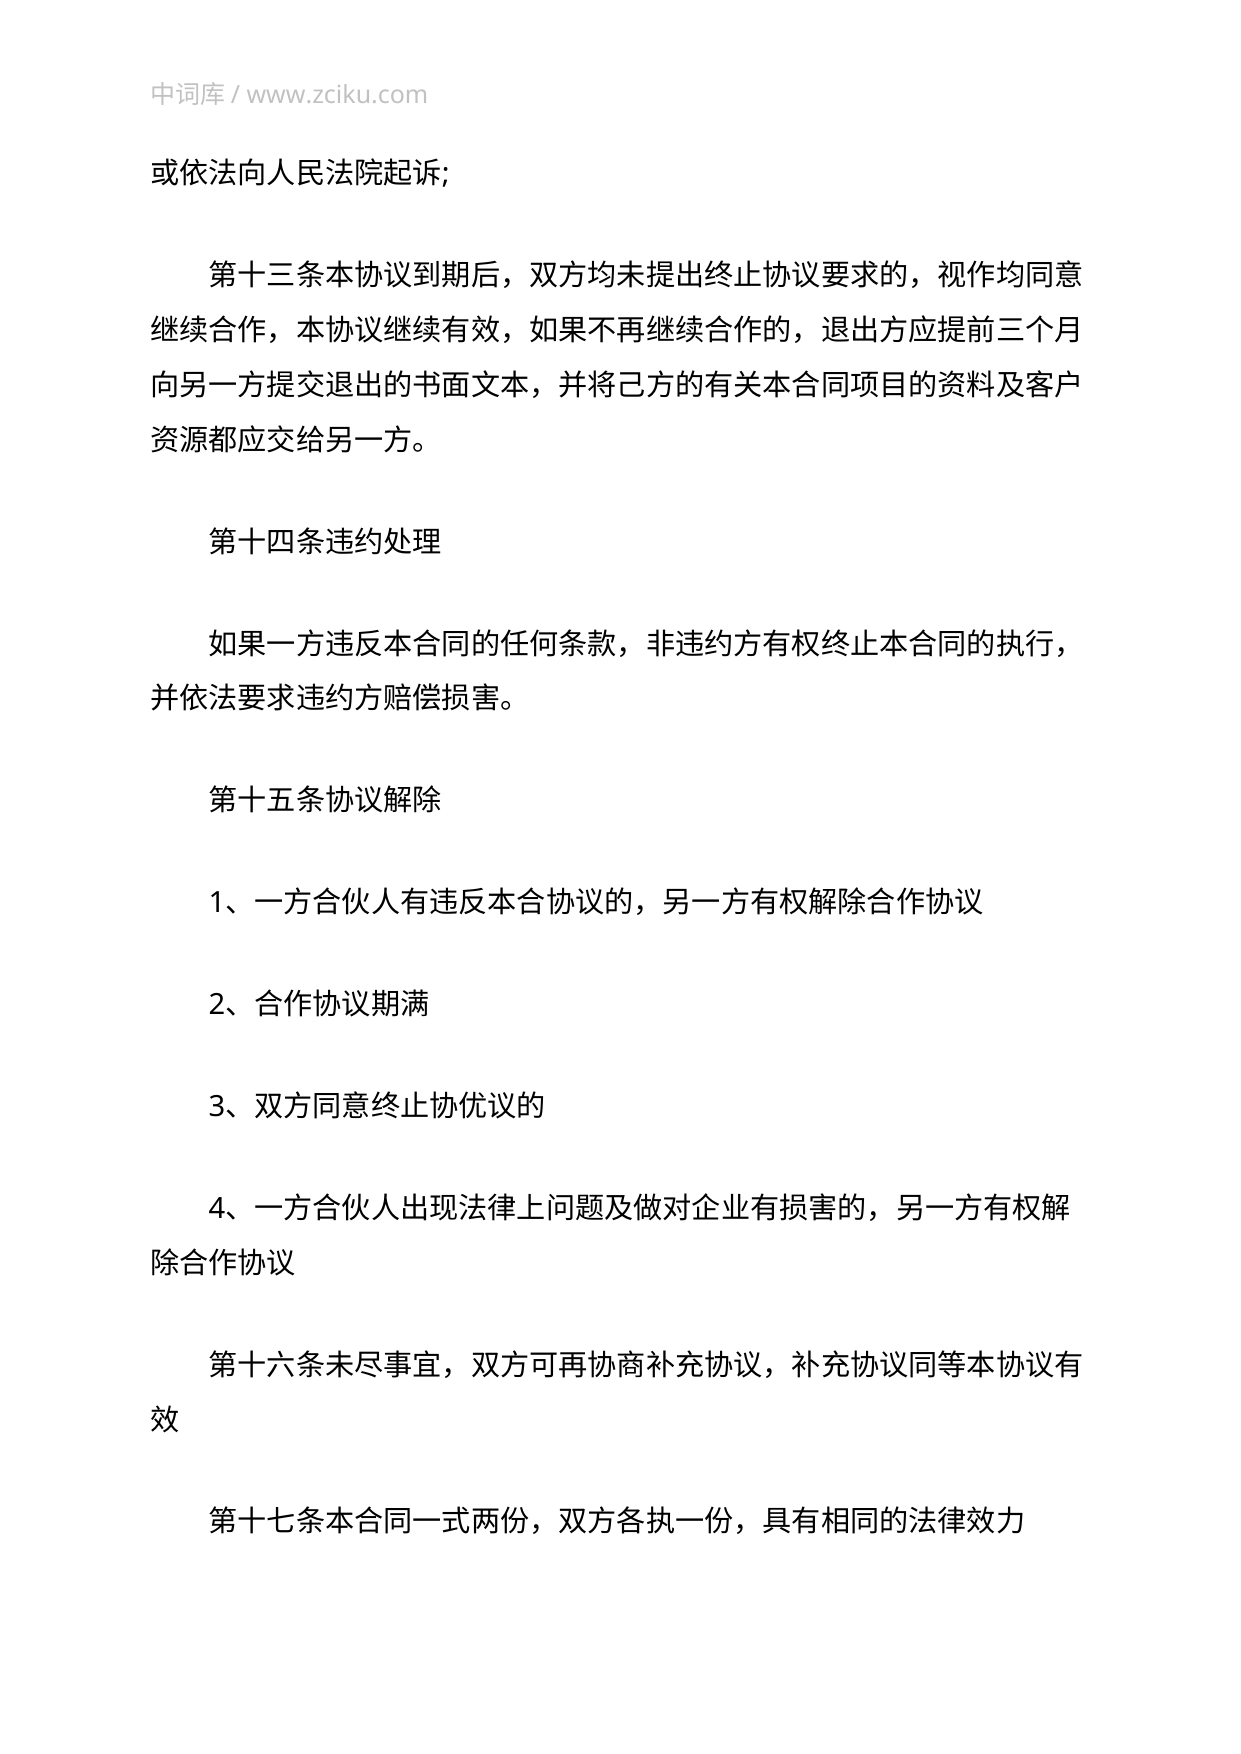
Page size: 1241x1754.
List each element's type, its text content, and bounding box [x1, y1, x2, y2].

text 第十五条协议解除 [150, 777, 1090, 819]
text 3、双方同意终止协优议的 [150, 1083, 1090, 1125]
text 第十六条未尽事宜，双方可再协商补充协议，补充协议同等本协议有效 [150, 1341, 1090, 1438]
text 第十三条本协议到期后，双方均未提出终止协议要求的，视作均同意继续合作，本协议继续有效，如果不再继续合作的，退出方应提前三个月向另一方提交退出的书面文本，并将己方的有关本合同项目的资料及客户资源都应交给另一方。 [150, 252, 1090, 459]
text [150, 150, 1090, 192]
text 如果一方违反本合同的任何条款，非违约方有权终止本合同的执行，并依法要求违约方赔偿损害。 [150, 620, 1090, 717]
text 第十七条本合同一式两份，双方各执一份，具有相同的法律效力 [150, 1498, 1090, 1540]
text 1、一方合伙人有违反本合协议的，另一方有权解除合作协议 [150, 879, 1090, 921]
text 2、合作协议期满 [150, 981, 1090, 1023]
text 第十四条违约处理 [150, 518, 1090, 561]
text 4、一方合伙人出现法律上问题及做对企业有损害的，另一方有权解除合作协议 [150, 1184, 1090, 1282]
